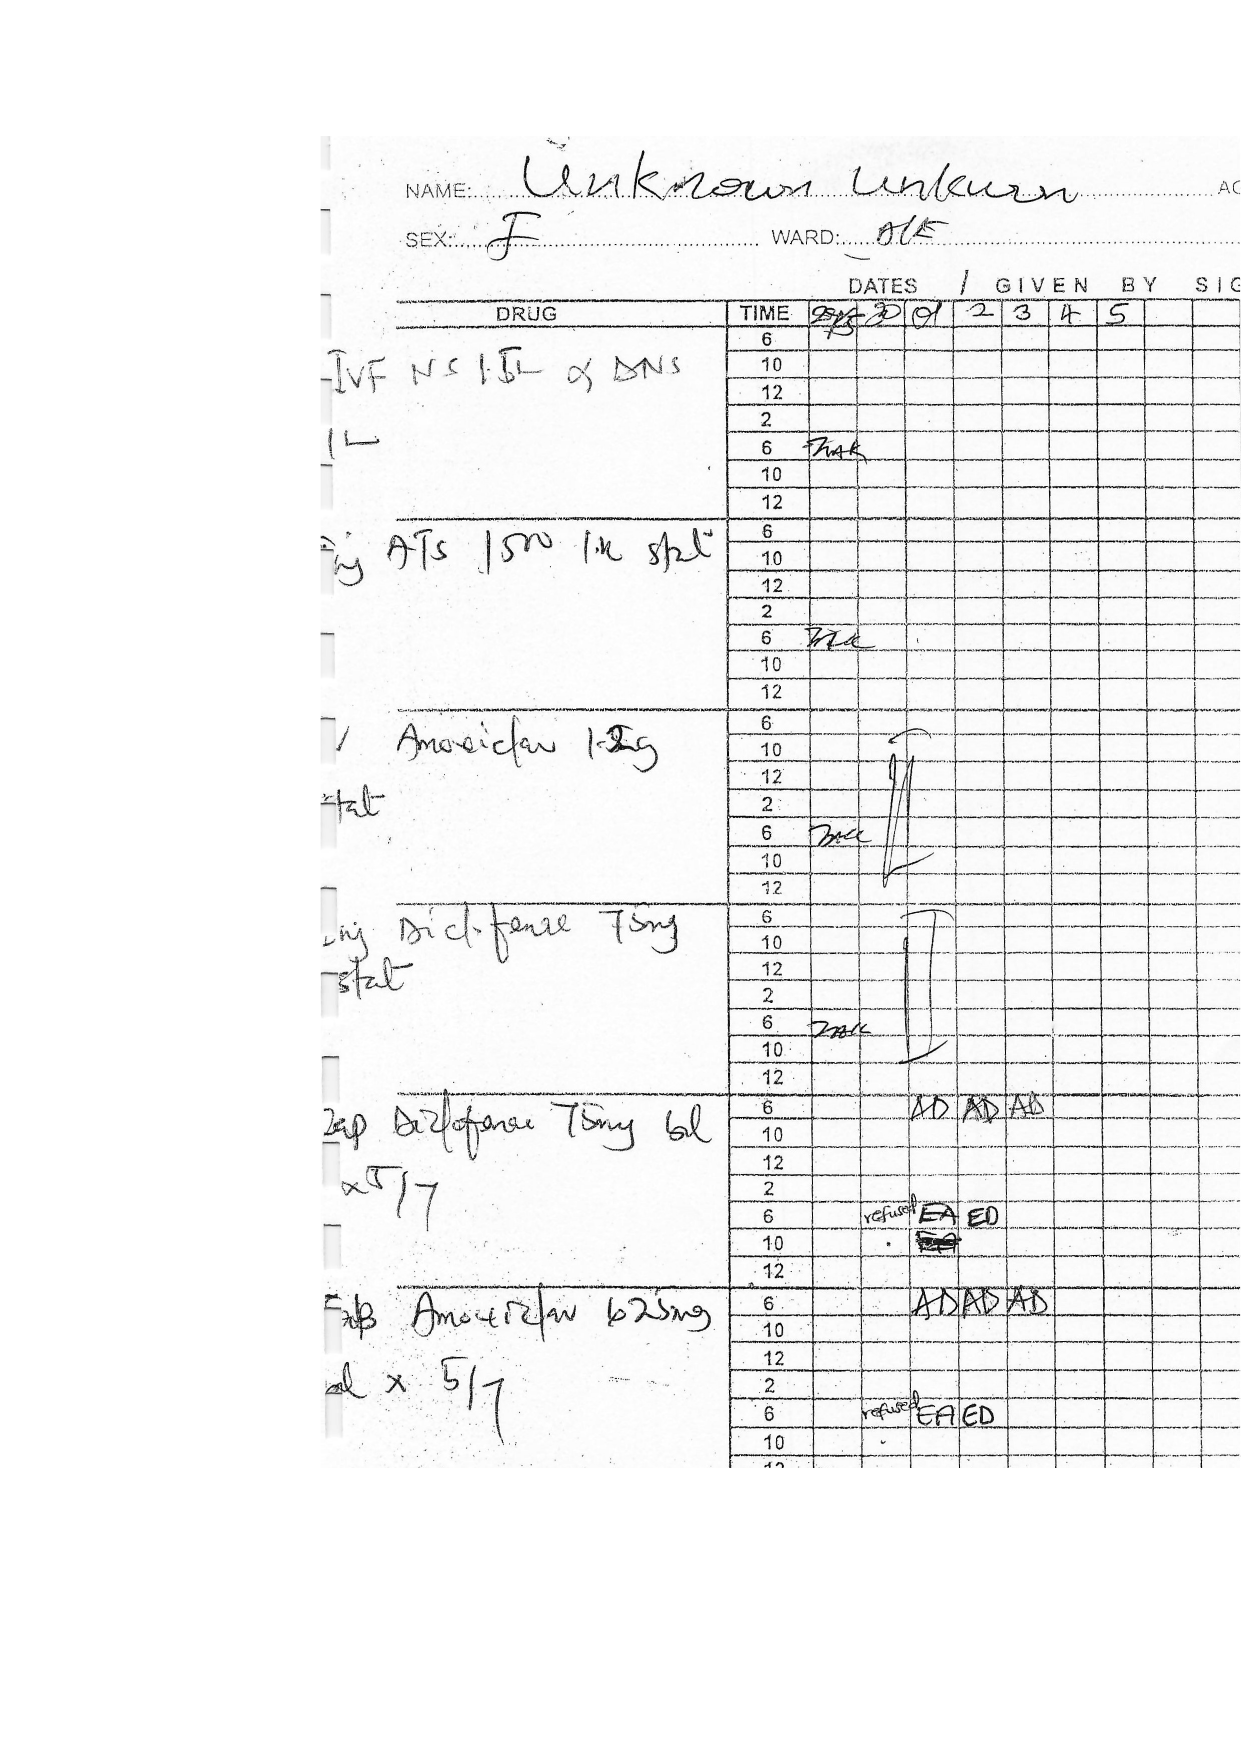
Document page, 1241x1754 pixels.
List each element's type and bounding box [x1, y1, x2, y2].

picture [320, 136, 1241, 1468]
